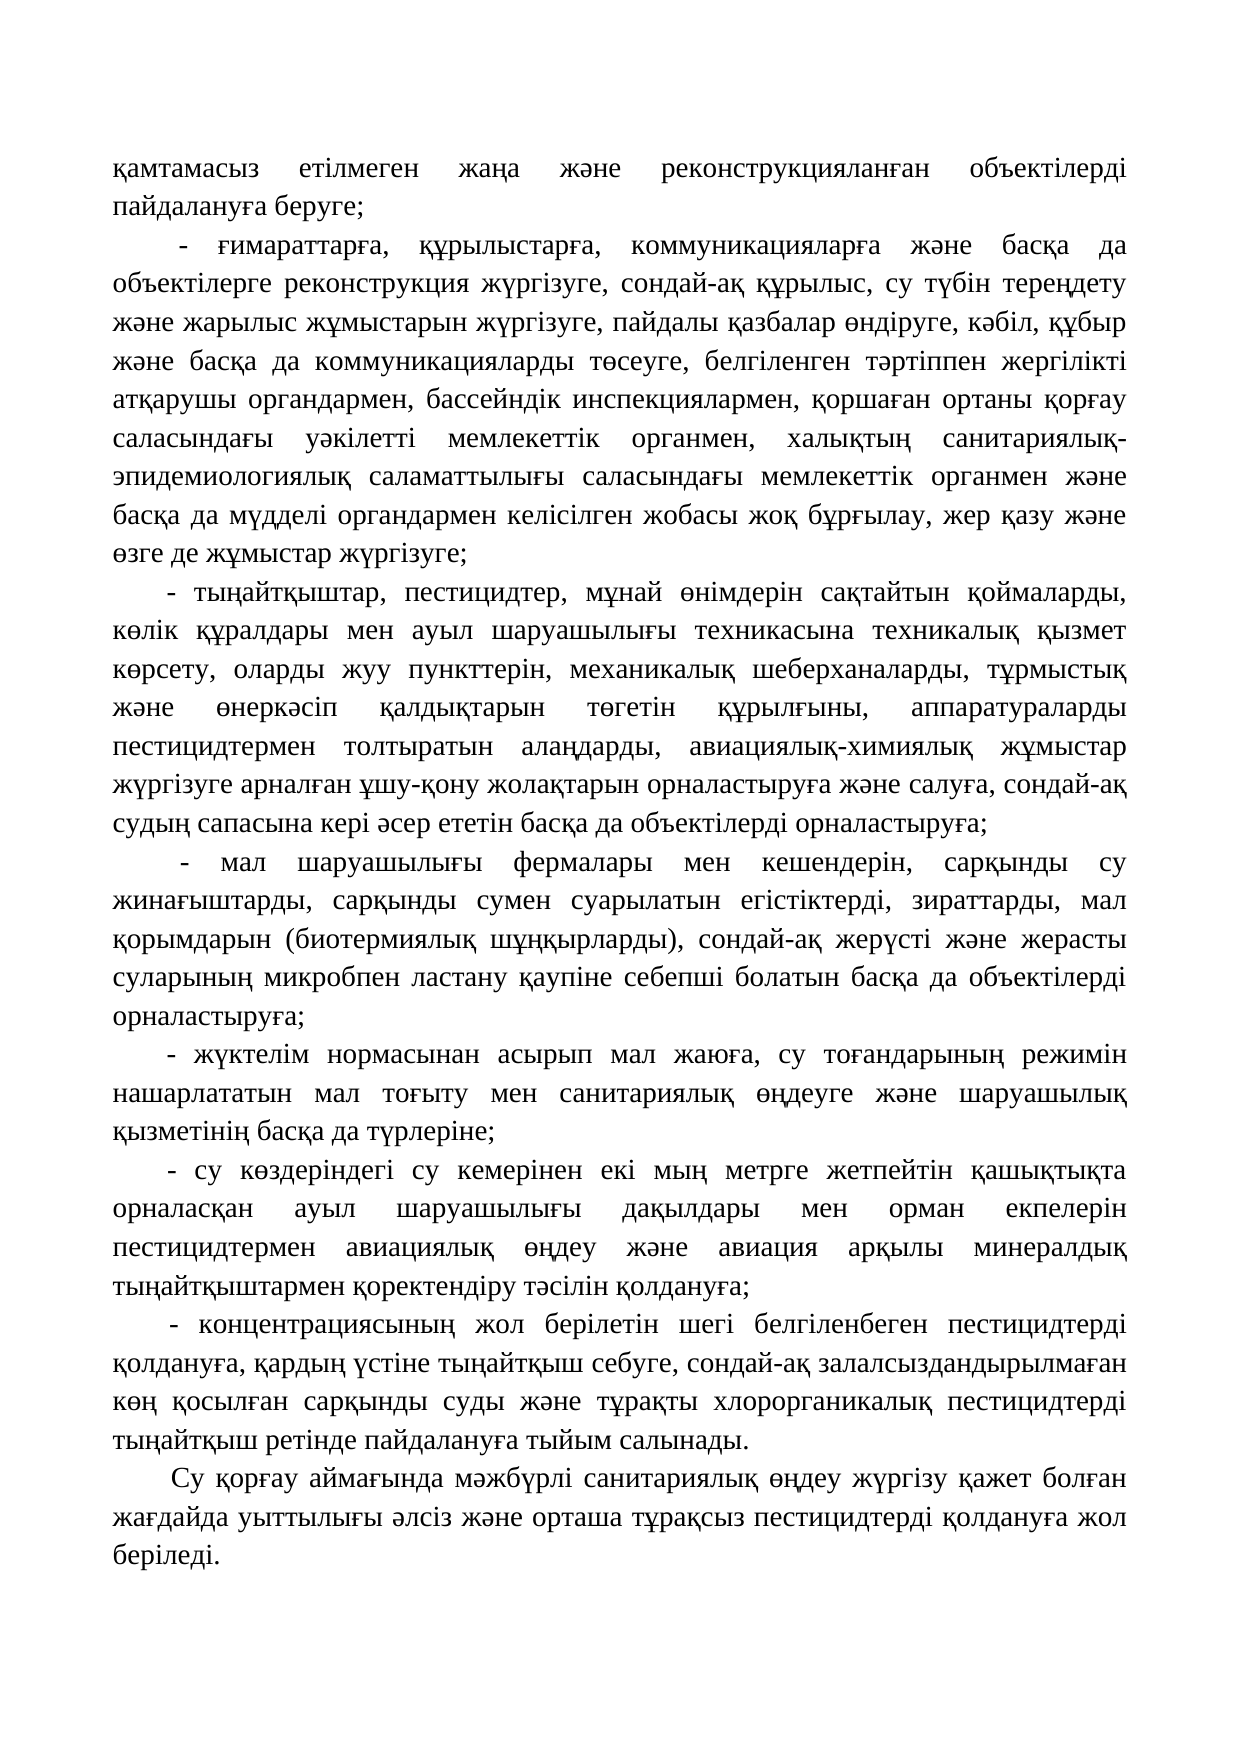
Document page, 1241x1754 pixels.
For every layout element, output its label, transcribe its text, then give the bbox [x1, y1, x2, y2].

text - ғимараттарға, құрылыстарға, коммуникацияларға және басқа да объектілерге реконструкция жүргізуге, сондай-ақ құрылыс, су түбін тереңдету және жарылыс жұмыстарын жүргізуге, пайдалы қазбалар өндіруге, кәбіл, құбыр және басқа да коммуникацияларды төсеуге, белгіленген тәртіппен жергілікті атқарушы органдармен, бассейндік инспекциялармен, қоршаған ортаны қорғау саласындағы уәкілетті мемлекеттік органмен, халықтың санитариялық-эпидемиологиялық саламаттылығы саласындағы мемлекеттік органмен және басқа да мүдделі органдармен келісілген жобасы жоқ бұрғылау, жер қазу және өзге де жұмыстар жүргізуге; [112, 227, 1128, 569]
text - су көздеріндегі су кемерінен екі мың метрге жетпейтін қашықтықта орналасқан ауыл шаруашылығы дақылдары мен орман екпелерін пестицидтермен авиациялық өңдеу және авиация арқылы минералдық тыңайтқыштармен қоректендіру тәсілін қолдануға; [112, 1152, 1128, 1301]
text Су қорғау аймағында мәжбүрлі санитариялық өңдеу жүргізу қажет болған жағдайда уыттылығы әлсіз және орташа тұрақсыз пестицидтерді қолдануға жол беріледі. [112, 1460, 1128, 1571]
text - жүктелім нормасынан асырып мал жаюға, су тоғандарының режимін нашарлататын мал тоғыту мен санитариялық өңдеуге және шаруашылық қызметінің басқа да түрлеріне; [112, 1036, 1128, 1147]
text - концентрациясының жол берілетін шегі белгіленбеген пестицидтерді қолдануға, қардың үстіне тыңайтқыш себуге, сондай-ақ залалсыздандырылмаған көң қосылған сарқынды суды және тұрақты хлорорганикалық пестицидтерді тыңайтқыш ретінде пайдалануға тыйым салынады. [112, 1306, 1128, 1455]
text - тыңайтқыштар, пестицидтер, мұнай өнімдерін сақтайтын қоймаларды, көлік құралдары мен ауыл шаруашылығы техникасына техникалық қызмет көрсету, оларды жуу пункттерін, механикалық шеберханаларды, тұрмыстық және өнеркәсіп қалдықтарын төгетін құрылғыны, аппаратураларды пестицидтермен толтыратын алаңдарды, авиациялық-химиялық жұмыстар жүргізуге арналған ұшу-қону жолақтарын орналастыруға және салуға, сондай-ақ судың сапасына кері әсер ететін басқа да объектілерді орналастыруға; [112, 574, 1128, 839]
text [112, 150, 1128, 222]
text - мал шаруашылығы фермалары мен кешендерін, сарқынды су жинағыштарды, сарқынды сумен суарылатын егістіктерді, зираттарды, мал қорымдарын (биотермиялық шұңқырларды), сондай-ақ жерүсті және жерасты суларының микробпен ластану қаупіне себепші болатын басқа да объектілерді орналастыруға; [112, 844, 1128, 1031]
